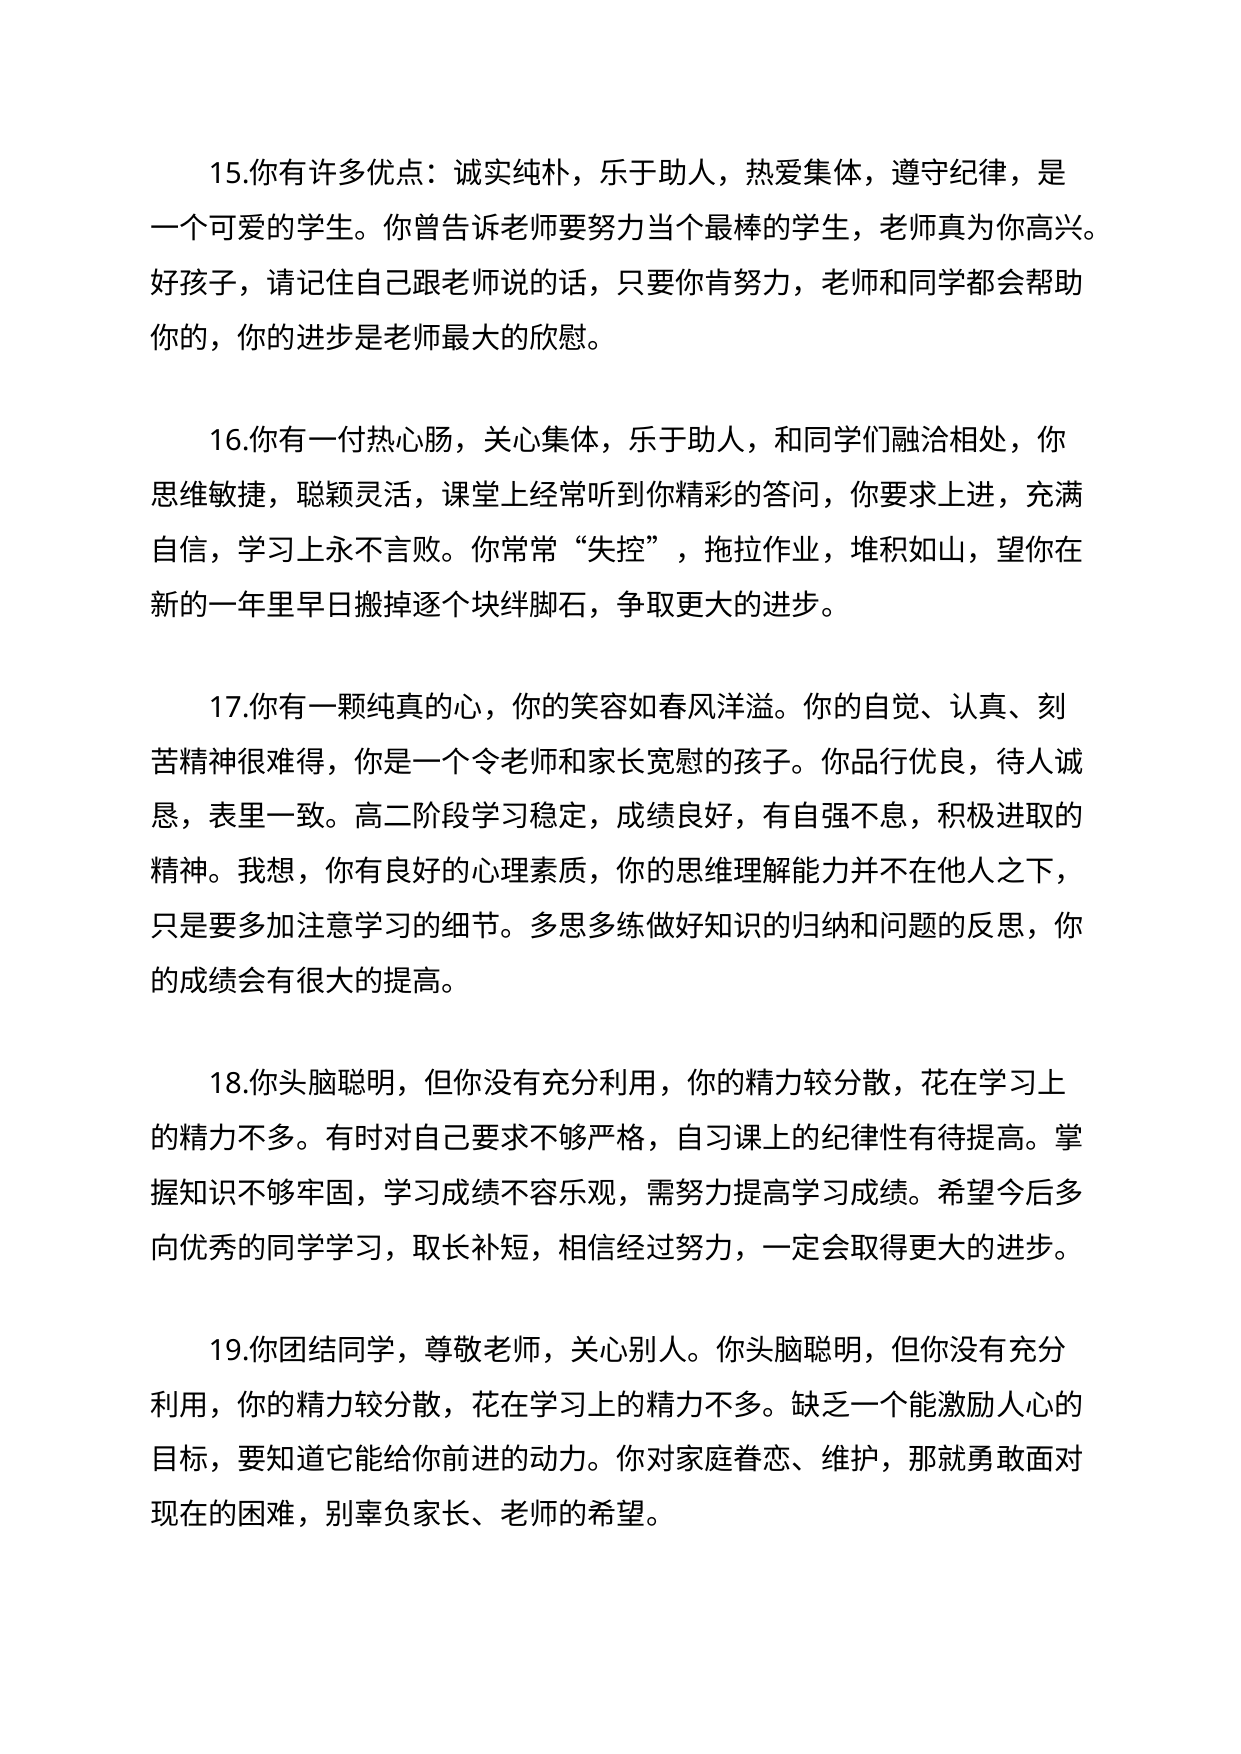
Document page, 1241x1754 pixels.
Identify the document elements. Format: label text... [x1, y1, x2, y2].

text 19.你团结同学，尊敬老师，关心别人。你头脑聪明，但你没有充分利用，你的精力较分散，花在学习上的精力不多。缺乏一个能激励人心的目标，要知道它能给你前进的动力。你对家庭眷恋、维护，那就勇敢面对现在的困难，别辜负家长、老师的希望。 [150, 1326, 1090, 1533]
text 16.你有一付热心肠，关心集体，乐于助人，和同学们融洽相处，你思维敏捷，聪颖灵活，课堂上经常听到你精彩的答问，你要求上进，充满自信，学习上永不言败。你常常“失控”，拖拉作业，堆积如山，望你在新的一年里早日搬掉逐个块绊脚石，争取更大的进步。 [150, 417, 1090, 624]
text 15.你有许多优点：诚实纯朴，乐于助人，热爱集体，遵守纪律，是一个可爱的学生。你曾告诉老师要努力当个最棒的学生，老师真为你高兴。好孩子，请记住自己跟老师说的话，只要你肯努力，老师和同学都会帮助你的，你的进步是老师最大的欣慰。 [150, 150, 1090, 357]
text 18.你头脑聪明，但你没有充分利用，你的精力较分散，花在学习上的精力不多。有时对自己要求不够严格，自习课上的纪律性有待提高。掌握知识不够牢固，学习成绩不容乐观，需努力提高学习成绩。希望今后多向优秀的同学学习，取长补短，相信经过努力，一定会取得更大的进步。 [150, 1059, 1090, 1267]
text 17.你有一颗纯真的心，你的笑容如春风洋溢。你的自觉、认真、刻苦精神很难得，你是一个令老师和家长宽慰的孩子。你品行优良，待人诚恳，表里一致。高二阶段学习稳定，成绩良好，有自强不息，积极进取的精神。我想，你有良好的心理素质，你的思维理解能力并不在他人之下，只是要多加注意学习的细节。多思多练做好知识的归纳和问题的反思，你的成绩会有很大的提高。 [150, 683, 1090, 1000]
